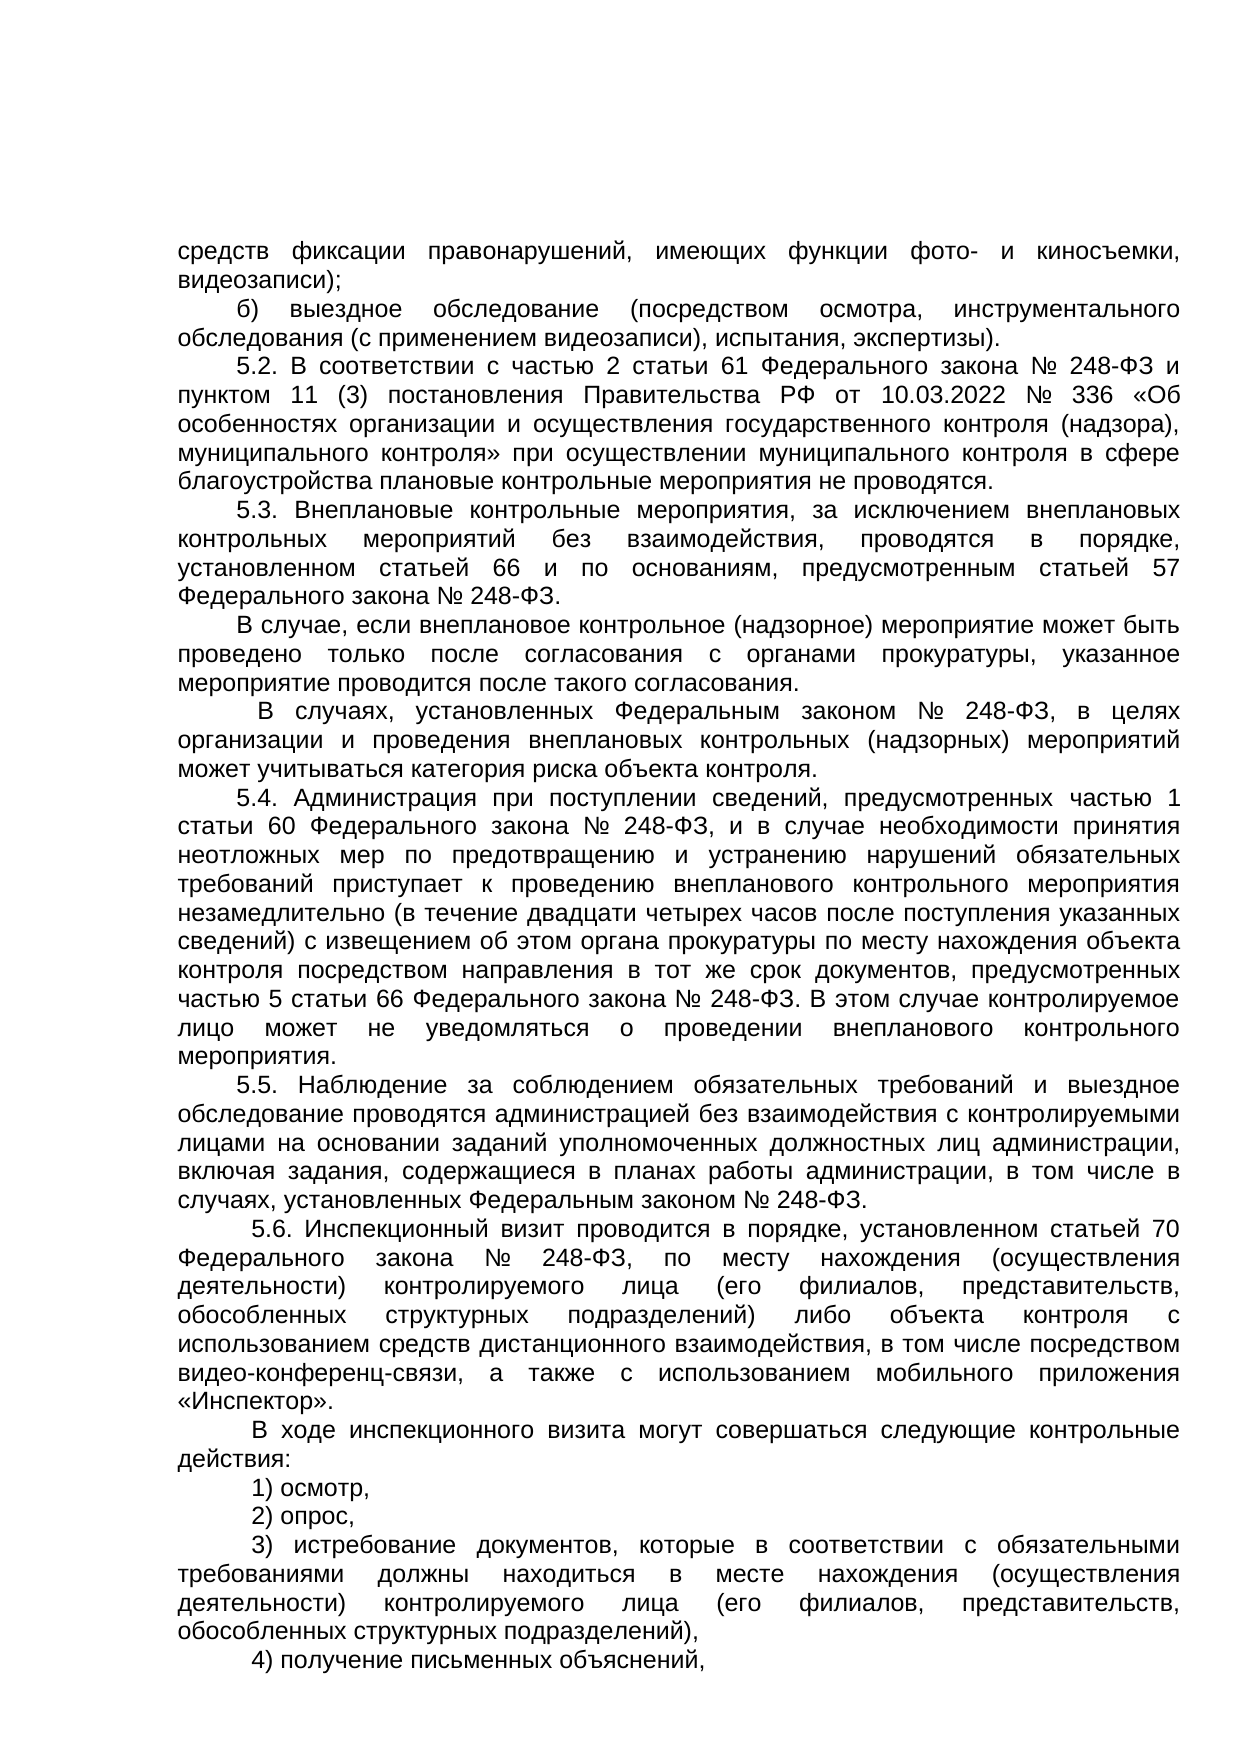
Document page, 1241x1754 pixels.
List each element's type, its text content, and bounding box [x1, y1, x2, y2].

text 3) истребование документов, которые в соответствии с обязательными требованиями должны находиться в месте нахождения (осуществления деятельности) контролируемого лица (его филиалов, представительств, обособленных структурных подразделений), [177, 1530, 1181, 1645]
text 5.6. Инспекционный визит проводится в порядке, установленном статьей 70 Федерального закона № 248-ФЗ, по месту нахождения (осуществления деятельности) контролируемого лица (его филиалов, представительств, обособленных структурных подразделений) либо объекта контроля с использованием средств дистанционного взаимодействия, в том числе посредством видео-конференц-связи, а также с использованием мобильного приложения «Инспектор». [177, 1214, 1181, 1415]
text 2) опрос, [177, 1501, 1181, 1530]
text В случае, если внеплановое контрольное (надзорное) мероприятие может быть проведено только после согласования с органами прокуратуры, указанное мероприятие проводится после такого согласования. [177, 610, 1181, 696]
text б) выездное обследование (посредством осмотра, инструментального обследования (с применением видеозаписи), испытания, экспертизы). [177, 294, 1181, 351]
text В ходе инспекционного визита могут совершаться следующие контрольные действия: [177, 1415, 1181, 1472]
text В случаях, установленных Федеральным законом № 248-ФЗ, в целях организации и проведения внеплановых контрольных (надзорных) мероприятий может учитываться категория риска объекта контроля. [177, 696, 1181, 782]
text 5.4. Администрация при поступлении сведений, предусмотренных частью 1 статьи 60 Федерального закона № 248-ФЗ, и в случае необходимости принятия неотложных мер по предотвращению и устранению нарушений обязательных требований приступает к проведению внепланового контрольного мероприятия незамедлительно (в течение двадцати четырех часов после поступления указанных сведений) с извещением об этом органа прокуратуры по месту нахождения объекта контроля посредством направления в тот же срок документов, предусмотренных частью 5 статьи 66 Федерального закона № 248-ФЗ. В этом случае контролируемое лицо может не уведомляться о проведении внепланового контрольного мероприятия. [177, 782, 1181, 1070]
text 5.5. Наблюдение за соблюдением обязательных требований и выездное обследование проводятся администрацией без взаимодействия с контролируемыми лицами на основании заданий уполномоченных должностных лиц администрации, включая задания, содержащиеся в планах работы администрации, в том числе в случаях, установленных Федеральным законом № 248-ФЗ. [177, 1070, 1181, 1214]
text 5.2. В соответствии с частью 2 статьи 61 Федерального закона № 248-ФЗ и пунктом 11 (3) постановления Правительства РФ от 10.03.2022 № 336 «Об особенностях организации и осуществления государственного контроля (надзора), муниципального контроля» при осуществлении муниципального контроля в сфере благоустройства плановые контрольные мероприятия не проводятся. [177, 351, 1181, 495]
text 1) осмотр, [177, 1472, 1181, 1501]
text 5.3. Внеплановые контрольные мероприятия, за исключением внеплановых контрольных мероприятий без взаимодействия, проводятся в порядке, установленном статьей 66 и по основаниям, предусмотренным статьей 57 Федерального закона № 248-ФЗ. [177, 495, 1181, 610]
text 4) получение письменных объяснений, [177, 1645, 1181, 1674]
